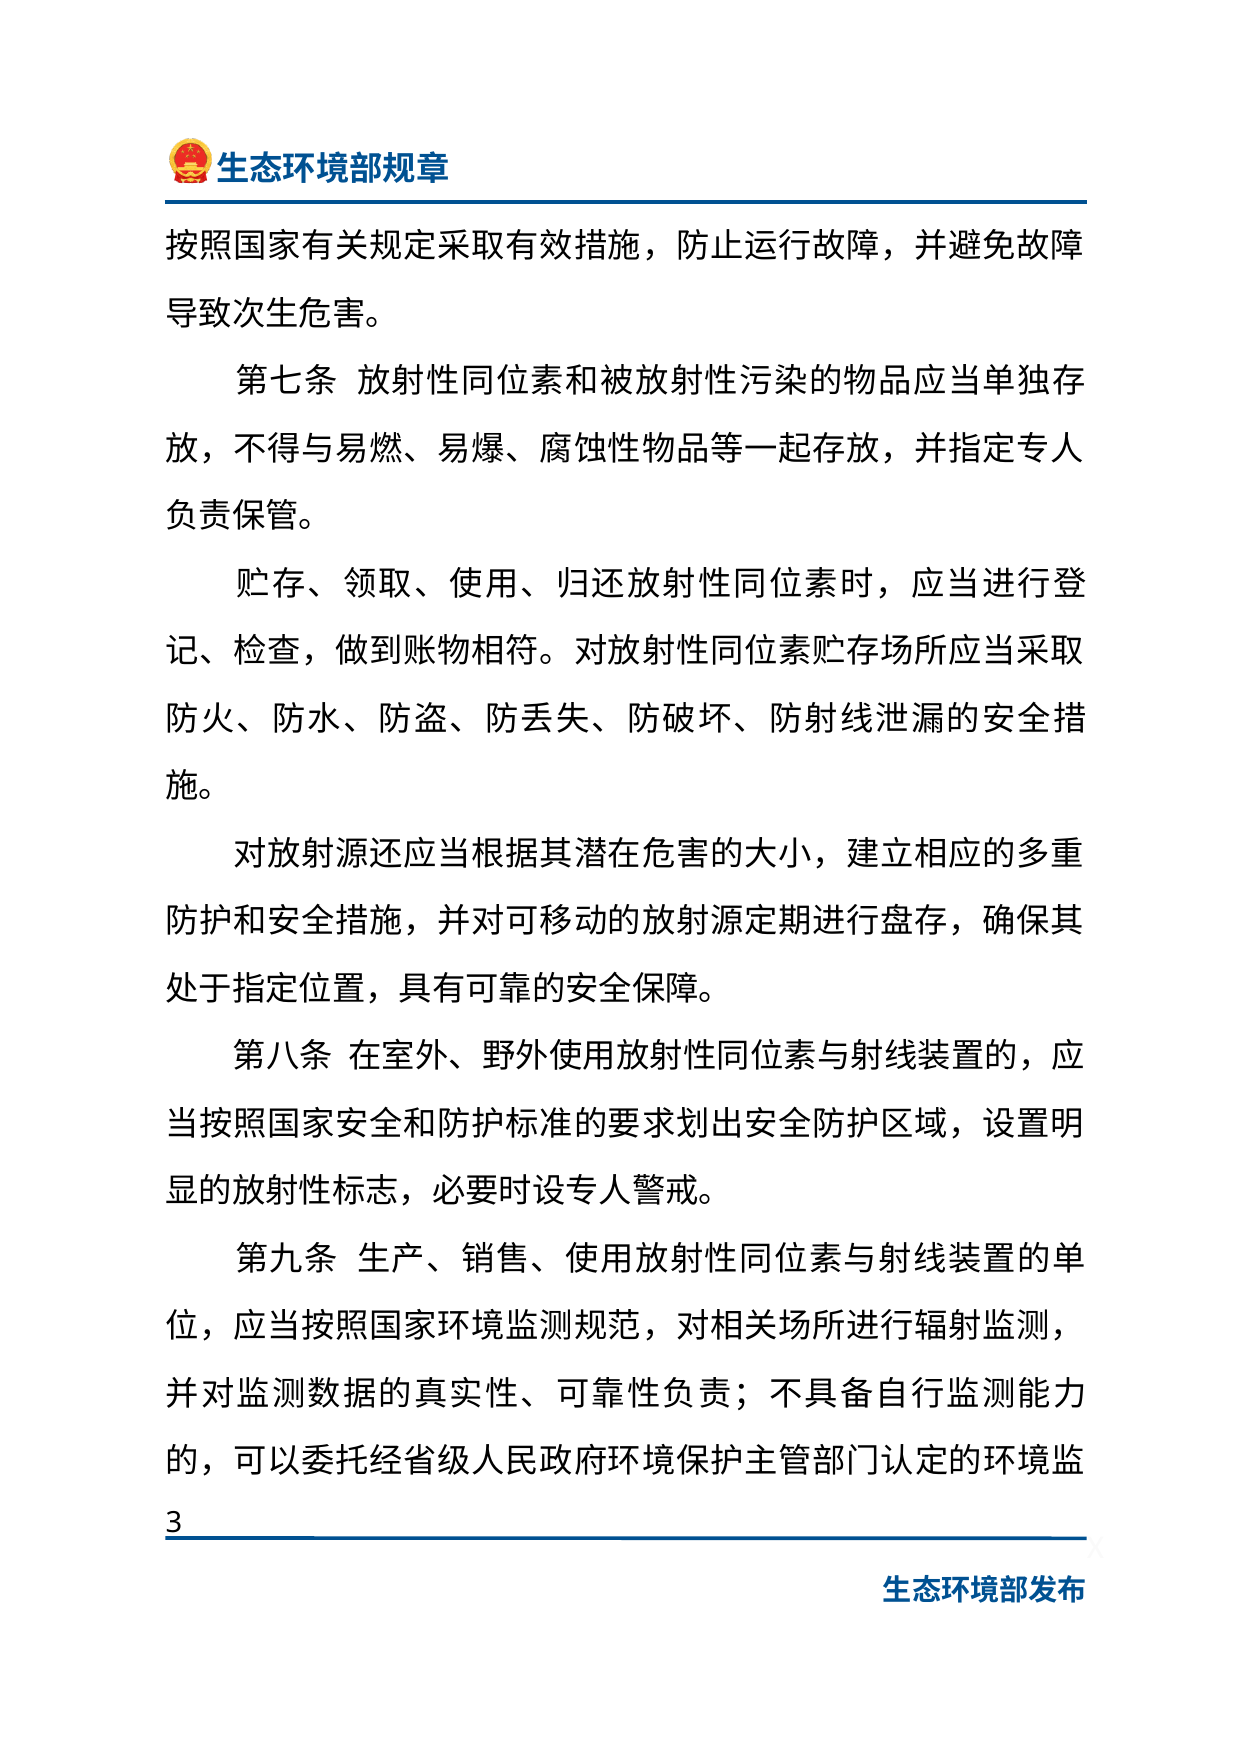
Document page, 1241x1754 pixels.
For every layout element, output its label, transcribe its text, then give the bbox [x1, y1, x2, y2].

text 贮存、领取、使用、归还放射性同位素时，应当进行登记、检查，做到账物相符。对放射性同位素贮存场所应当采取防火、防水、防盗、防丢失、防破坏、防射线泄漏的安全措施。 [165, 556, 1087, 807]
text 第九条 生产、销售、使用放射性同位素与射线装置的单位，应当按照国家环境监测规范，对相关场所进行辐射监测，并对监测数据的真实性、可靠性负责；不具备自行监测能力的，可以委托经省级人民政府环境保护主管部门认定的环境监测机构进行监测。 [165, 1231, 1087, 1482]
text 对放射源还应当根据其潜在危害的大小，建立相应的多重防护和安全措施，并对可移动的放射源定期进行盘存，确保其处于指定位置，具有可靠的安全保障。 [165, 826, 1087, 1009]
text 第七条 放射性同位素和被放射性污染的物品应当单独存放，不得与易燃、易爆、腐蚀性物品等一起存放，并指定专人负责保管。 [165, 354, 1087, 537]
picture [165, 136, 216, 187]
text 第八条 在室外、野外使用放射性同位素与射线装置的，应当按照国家安全和防护标准的要求划出安全防护区域，设置明显的放射性标志，必要时设专人警戒。 [165, 1029, 1087, 1212]
text 第六条 生产、使用放射性同位素与射线装置的场所，应当按照国家有关规定采取有效措施，防止运行故障，并避免故障导致次生危害。 [165, 219, 1087, 334]
